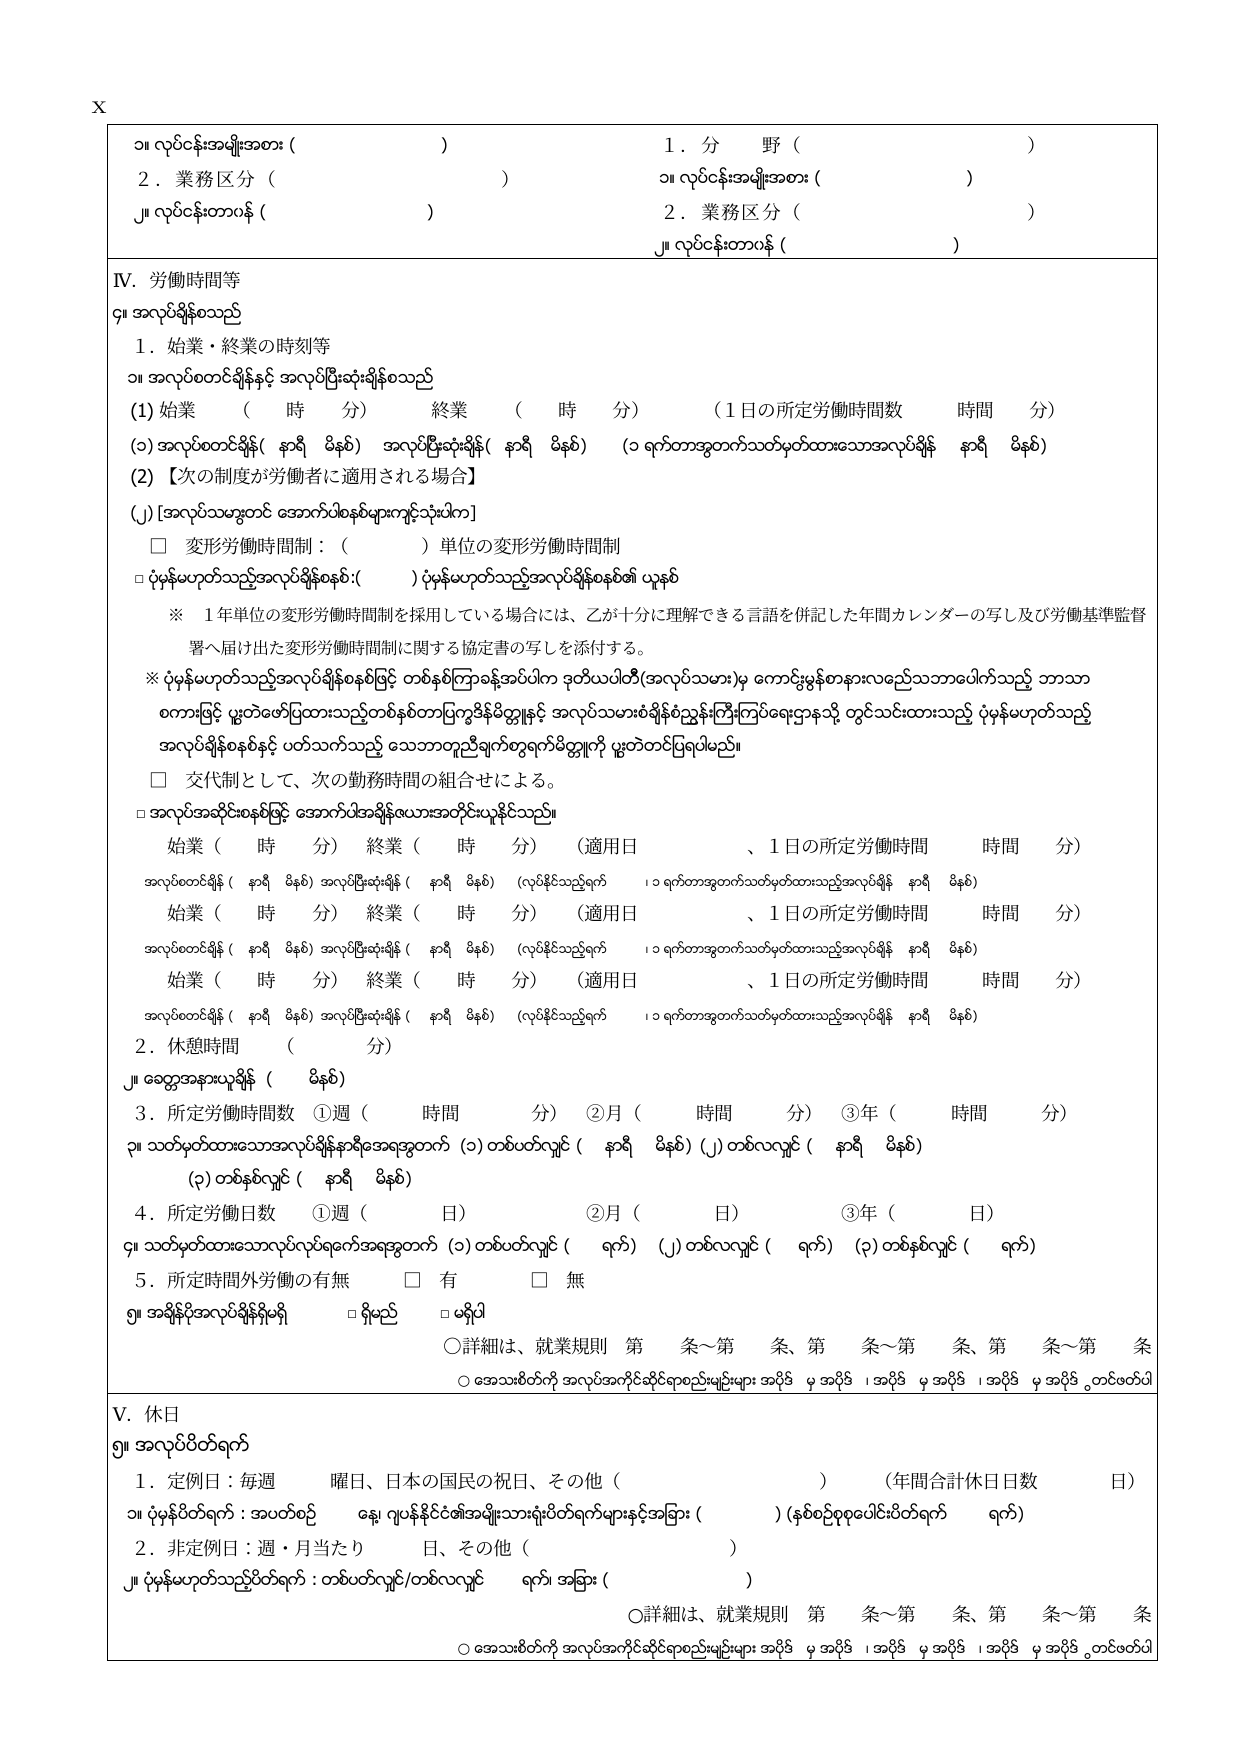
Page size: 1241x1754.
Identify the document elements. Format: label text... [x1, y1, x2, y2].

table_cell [108, 125, 632, 258]
table_cell Ⅴ．休日 ၅။ အလုပ္ပိတ္ရက္ １．定例日：毎週 曜日、日本の国民の祝日、その他（ ） （年間合計休日日数 日） ၁။ ပုံမွန္ပိတ္ရက္ : အပတ္စဥ္ ေန႔၊ ဂ်ပန္ႏိုင္ငံ၏အမ်ိဳးသားရံုးပိတ္ရက္မ်ားႏွင့္အျခား ( ) (ႏွစ္စဥ္စုုစုေပါင္းပိတ္ရက္ ရက္) ２．非定例日：週・月当たり 日、その他（ ） ၂။ ပုံမွန္မဟုတ္သည့္ပိတ္ရက္ : တစ္ပတ္လွ်င္/တစ္လလွ်င္ ရက္၊ အျခား ( ) ○詳細は、就業規則 第 条～第 条、第 条～第 条 ○ အေသးစိတ္ကို အလုပ္အကိုင္ဆုိင္ရာစည္းမ်ဥ္းမ်ား အပိုဒ္ မွ အပိုဒ္ ၊ အပိုဒ္ မွ အပိုဒ္ ၊ အပိုဒ္ မွ အပိုဒ္ တြင္ဖတ္ပါ [108, 1394, 1157, 1660]
table_cell Ⅳ．労働時間等 ၄။ အလုပ္ခ်ိန္စသည္ １．始業・終業の時刻等 ၁။ အလုပ္စတင္ခ်ိန္ႏွင့္ အလုပ္ၿပီးဆံုးခ်ိန္စသည္ (1) 始業 （ 時 分） 終業 （ 時 分） （１日の所定労働時間数 時間 分） (၁) အလုပ္စတင္ခ်ိန္( နာရီ မိနစ္) အလုပ္ၿပီးဆံုးခ်ိန္( နာရီ မိနစ္) (၁ ရက္တာအတြက္သတ္မွတ္ထားေသာအလုပ္ခ်ိန္ နာရီ မိနစ္) (2) 【次の制度が労働者に適用される場合】 (၂) [အလုပ္သမားတြင္ ေအာက္ပါစနစ္မ်ားက်င့္သံုးပါက] □ 変形労働時間制：（ ）単位の変形労働時間制 □ ပုံမွန္မဟုတ္သည့္အလုပ္ခ်ိန္စနစ္:( ) ပုံမွန္မဟုတ္သည့္အလုပ္ခ်ိန္စနစ္၏ ယူနစ္ ※ １年単位の変形労働時間制を採用している場合には、乙が十分に理解できる言語を併記した年間カレンダーの写し及び労働基準監督署へ届け出た変形労働時間制に関する協定書の写しを添付する。 ※ ပုံမွန္မဟုတ္သည့္အလုပ္ခ်ိန္စနစ္ျဖင့္ တစ္ႏွစ္ၾကာခန္႔အပ္ပါက ဒုတိယပါတီီ(အလုပ္သမား)မွ ေကာင္းမြန္စြာနားလည္သေဘာေပါက္သည့္ ဘာသာ စကားျဖင့္ ပူးတြဲေဖာ္ျပထားသည့္တစ္ႏွစ္တာျပကၡဒိန္မိတၱဴႏွင့္ အလုပ္သမားစံခ်ိန္စံညႊန္းႀကီးၾကပ္ေရးဌာနသို႔ တင္သြင္းထားသည့္ ပုံမွန္မဟုတ္သည့္ အလုပ္ခ်ိန္စနစ္ႏွင့္ ပတ္သက္သည့္ သေဘာတူညီခ်က္စာရြက္မိတၱဴကို ပူးတြဲတင္ျပရပါမည္။ □ 交代制として、次の勤務時間の組合せによる。 □ အလုပ္အဆိုင္းစနစ္ျဖင့္ ေအာက္ပါအခ်ိန္ဇယားအတိုင္းယူႏိုင္သည္။ 始業（ 時 分） 終業（ 時 分） （適用日 、１日の所定労働時間 時間 分） အလုပ္စတင္ခ်ိန္ ( နာရီ မိနစ္) အလုပ္ၿပီးဆုံးခ်ိန္ ( နာရီ မိနစ္) (လုပ္ႏိုင္သည့္ရက္ ၊ ၁ ရက္တာအတြက္သတ္မွတ္ထားသည့္အလုပ္ခ်ိန္ နာရီ မိနစ္) 始業（ 時 分） 終業（ 時 分） （適用日 、１日の所定労働時間 時間 分） အလုပ္စတင္ခ်ိန္ ( နာရီ မိနစ္) အလုပ္ၿပီးဆုံးခ်ိန္ ( နာရီ မိနစ္) (လုပ္ႏိုင္သည့္ရက္ ၊ ၁ ရက္တာအတြက္သတ္မွတ္ထားသည့္အလုပ္ခ်ိန္ နာရီ မိနစ္) 始業（ 時 分） 終業（ 時 分） （適用日 、１日の所定労働時間 時間 分） အလုပ္စတင္ခ်ိန္ ( နာရီ မိနစ္) အလုပ္ၿပီးဆုံးခ်ိန္ ( နာရီ မိနစ္) (လုပ္ႏိုင္သည့္ရက္ ၊ ၁ ရက္တာအတြက္သတ္မွတ္ထားသည့္အလုပ္ခ်ိန္ နာရီ မိနစ္) ２．休憩時間 （ 分） ၂။ ေခတၱအနားယူခ်ိန္ ( မိနစ္) ３．所定労働時間数 ①週（ 時間 分） ②月（ 時間 分） ③年（ 時間 分） ၃။ သတ္မွတ္ထားေသာအလုပ္ခ်ိန္နာရီအေရအတြက္ (၁) တစ္ပတ္လွ်င္ ( နာရီ မိနစ္) (၂) တစ္လလွ်င္ ( နာရီ မိနစ္) (၃) တစ္ႏွစ္လွ်င္ ( နာရီ မိနစ္) ４．所定労働日数 ①週（ 日） ②月（ 日） ③年（ 日） ၄။ သတ္မွတ္ထားေသာလုပ္လုပ္ရက္အေရအတြက္ (၁) တစ္ပတ္လွ်င္ ( ရက္) (၂) တစ္လလွ်င္ ( ရက္) (၃) တစ္ႏွစ္လွ်င္ ( ရက္) ５．所定時間外労働の有無 □ 有 □ 無 ၅။ အခ်ိန္ပိုအလုပ္ခ်ိန္ရွိမရွိ □ ရွိမည္ □ မရွိပါ ○詳細は、就業規則 第 条～第 条、第 条～第 条、第 条～第 条 ○ အေသးစိတ္ကို အလုပ္အကိုင္ဆုိင္ရာစည္းမ်ဥ္းမ်ား အပိုဒ္ မွ အပိုဒ္ ၊ အပိုဒ္ မွ အပိုဒ္ ၊ အပိုဒ္ မွ အပိုဒ္ တြင္ဖတ္ပါ [108, 259, 1157, 1393]
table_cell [633, 125, 1157, 258]
